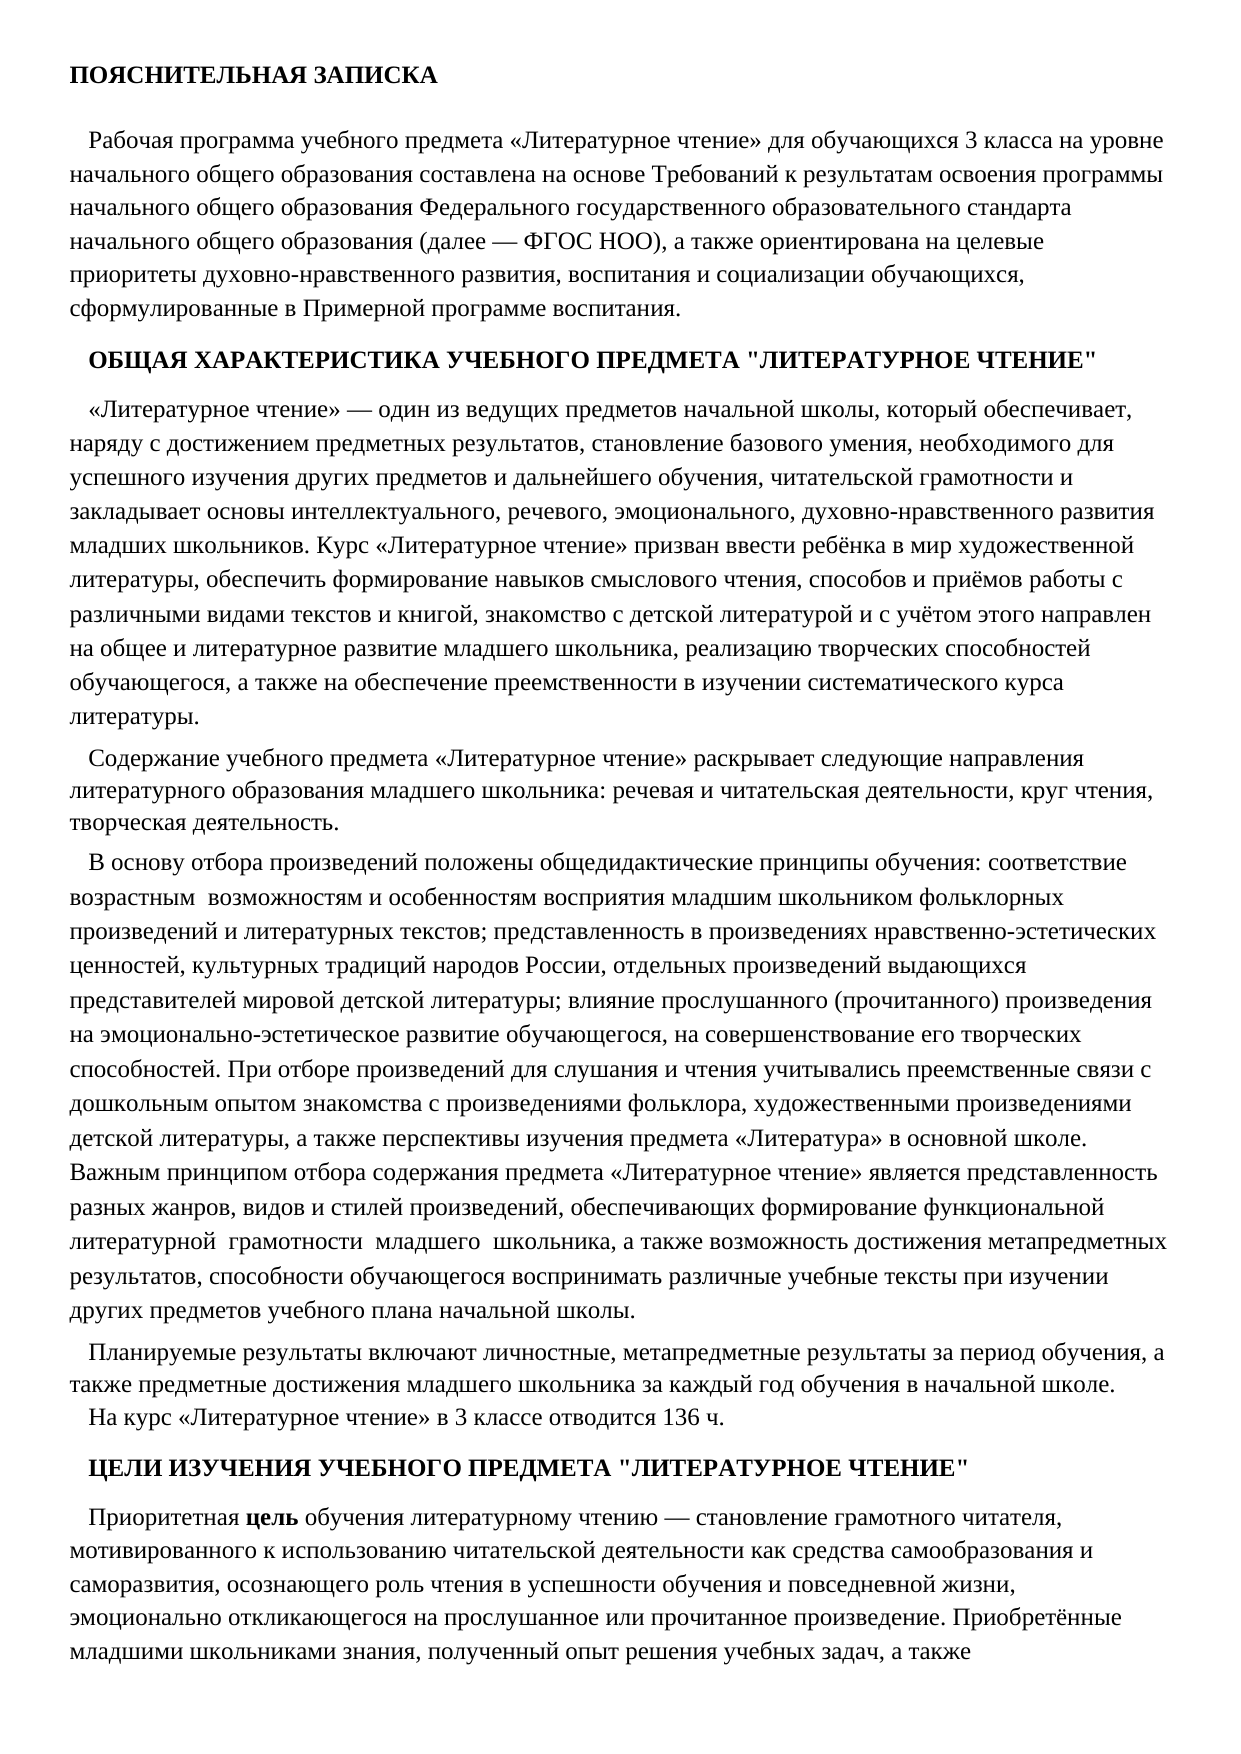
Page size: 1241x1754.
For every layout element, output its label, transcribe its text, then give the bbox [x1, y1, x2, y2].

text ЦЕЛИ ИЗУЧЕНИЯ УЧЕБНОГО ПРЕДМЕТА "ЛИТЕРАТУРНОЕ ЧТЕНИЕ" [88, 1454, 1172, 1482]
text Планируемые результаты включают личностные, метапредметные результаты за период обучения, а также предметные достижения младшего школьника за каждый год обучения в начальной школе. На курс «Литературное чтение» в 3 классе отводится 136 ч. [69, 1337, 1172, 1431]
text Рабочая программа учебного предмета «Литературное чтение» для обучающихся 3 класса на уровне начального общего образования составлена на основе Требований к результатам освоения программы начального общего образования Федерального государственного образовательного стандарта начального общего образования (далее — ФГОС НОО), а также ориентирована на целевые приоритеты духовно-нравственного развития, воспитания и социализации обучающихся, сформулированные в Примерной программе воспитания. [69, 125, 1172, 322]
text В основу отбора произведений положены общедидактические принципы обучения: соответствие возрастным возможностям и особенностям восприятия младшим школьником фольклорных произведений и литературных текстов; представленность в произведениях нравственно-эстетических ценностей, культурных традиций народов России, отдельных произведений выдающихся представителей мировой детской литературы; влияние прослушанного (прочитанного) произведения на эмоционально-эстетическое развитие обучающегося, на совершенствование его творческих способностей. При отборе произведений для слушания и чтения учитывались преемственные связи с дошкольным опытом знакомства с произведениями фольклора, художественными произведениями детской литературы, а также перспективы изучения предмета «Литература» в основной школе. Важным принципом отбора содержания предмета «Литературное чтение» является представленность разных жанров, видов и стилей произведений, обеспечивающих формирование функциональной литературной грамотности младшего школьника, а также возможность достижения метапредметных результатов, способности обучающегося воспринимать различные учебные тексты при изучении других предметов учебного плана начальной школы. [69, 847, 1172, 1324]
text ОБЩАЯ ХАРАКТЕРИСТИКА УЧЕБНОГО ПРЕДМЕТА "ЛИТЕРАТУРНОЕ ЧТЕНИЕ" [88, 346, 1172, 374]
text «Литературное чтение» — один из ведущих предметов начальной школы, который обеспечивает, наряду с достижением предметных результатов, становление базового умения, необходимого для успешного изучения других предметов и дальнейшего обучения, читательской грамотности и закладывает основы интеллектуального, речевого, эмоционального, духовно-нравственного развития младших школьников. Курс «Литературное чтение» призван ввести ребёнка в мир художественной литературы, обеспечить формирование навыков смыслового чтения, способов и приёмов работы с различными видами текстов и книгой, знакомство с детской литературой и с учётом этого направлен на общее и литературное развитие младшего школьника, реализацию творческих способностей обучающегося, а также на обеспечение преемственности в изучении систематического курса литературы. [69, 394, 1157, 730]
text Приоритетная цель обучения литературному чтению — становление грамотного читателя, мотивированного к использованию читательской деятельности как средства самообразования и саморазвития, осознающего роль чтения в успешности обучения и повседневной жизни, эмоционально откликающегося на прослушанное или прочитанное произведение. Приобретённые младшими школьниками знания, полученный опыт решения учебных задач, а также [69, 1502, 1127, 1664]
text Содержание учебного предмета «Литературное чтение» раскрывает следующие направления литературного образования младшего школьника: речевая и читательская деятельности, круг чтения, творческая деятельность. [69, 743, 1157, 836]
text ПОЯСНИТЕЛЬНАЯ ЗАПИСКА [69, 62, 1172, 89]
